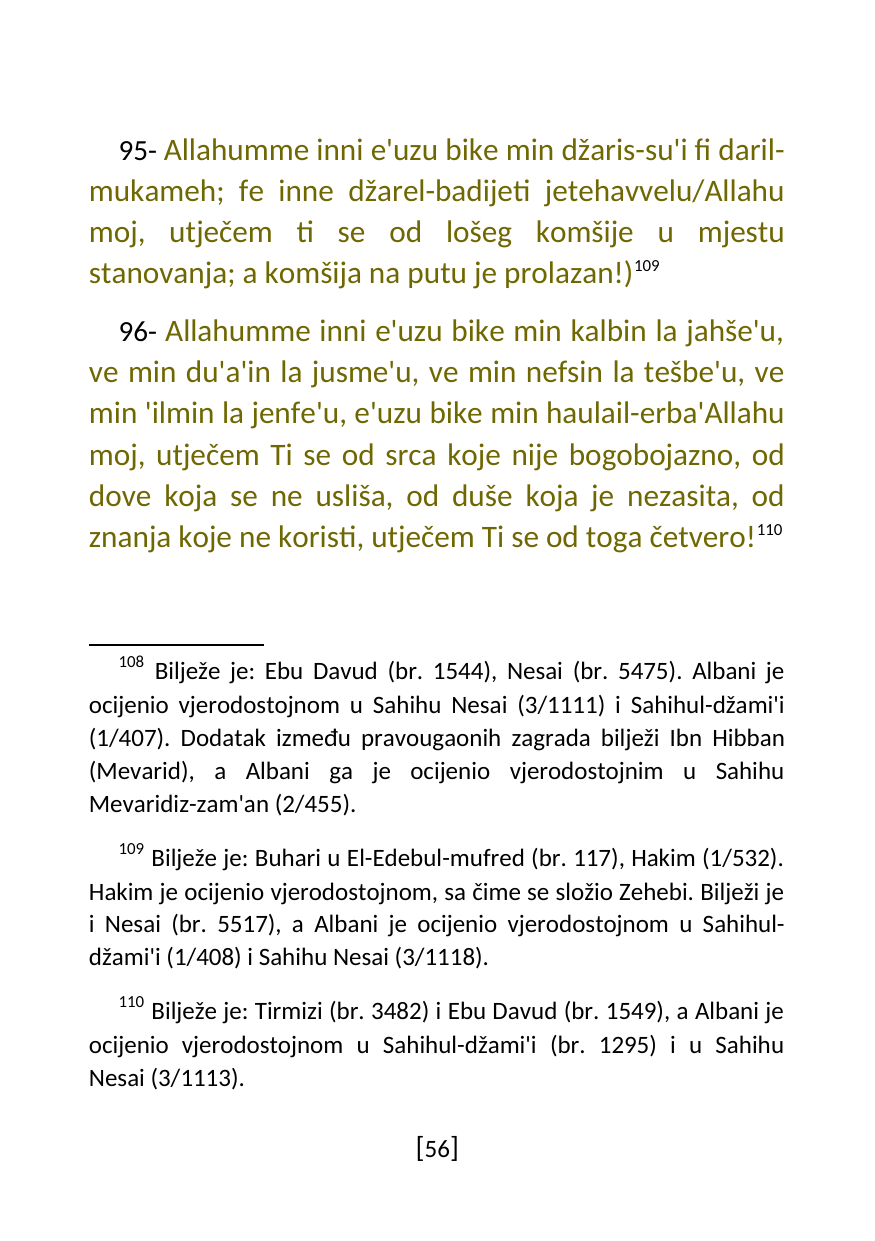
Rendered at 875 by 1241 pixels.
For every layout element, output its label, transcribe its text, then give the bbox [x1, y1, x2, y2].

text 96- Allahumme inni e'uzu bike min kalbin la jahše'u, ve min du'a'in la jusme'u, ve min nefsin la tešbe'u, ve min 'ilmin la jenfe'u, e'uzu bike min haulail-erba'Allahu moj, utječem Ti se od srca koje nije bogobojazno, od dove koja se ne usliša, od duše koja je nezasita, od znanja koje ne koristi, utječem Ti se od toga četvero! [89, 311, 785, 555]
text 95- Allahumme inni e'uzu bike min džaris-su'i fi daril-mukameh; fe inne džarel-badijeti jetehavvelu/Allahu moj, utječem ti se od lošeg komšije u mjestu stanovanja; a komšija na putu je prolazan!) [89, 130, 785, 291]
